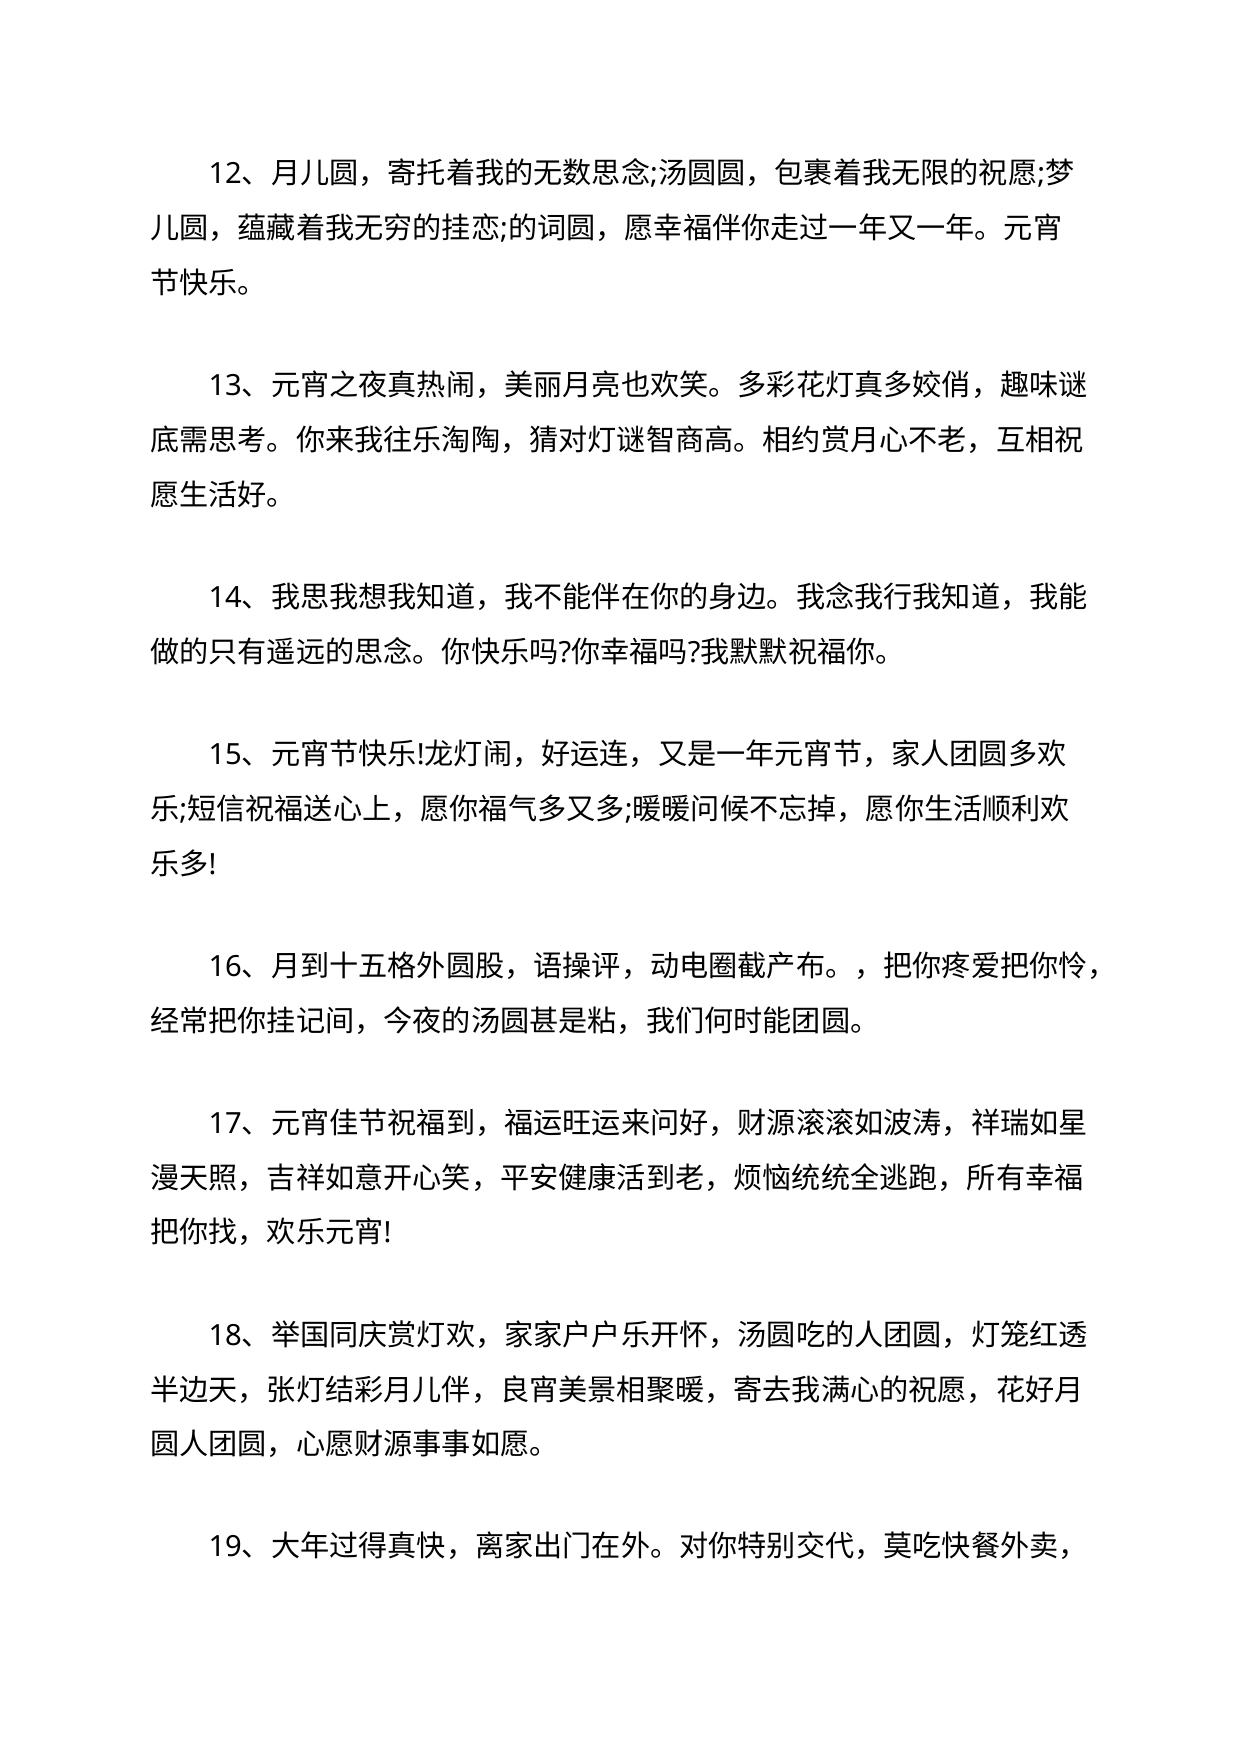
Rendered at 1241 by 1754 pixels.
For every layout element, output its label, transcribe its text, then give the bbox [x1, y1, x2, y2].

text 13、元宵之夜真热闹，美丽月亮也欢笑。多彩花灯真多姣俏，趣味谜底需思考。你来我往乐淘陶，猜对灯谜智商高。相约赏月心不老，互相祝愿生活好。 [150, 362, 1090, 514]
text 18、举国同庆赏灯欢，家家户户乐开怀，汤圆吃的人团圆，灯笼红透半边天，张灯结彩月儿伴，良宵美景相聚暖，寄去我满心的祝愿，花好月圆人团圆，心愿财源事事如愿。 [150, 1311, 1090, 1463]
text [150, 1523, 1090, 1565]
text 15、元宵节快乐!龙灯闹，好运连，又是一年元宵节，家人团圆多欢乐;短信祝福送心上，愿你福气多又多;暖暖问候不忘掉，愿你生活顺利欢乐多! [150, 730, 1090, 883]
text 17、元宵佳节祝福到，福运旺运来问好，财源滚滚如波涛，祥瑞如星漫天照，吉祥如意开心笑，平安健康活到老，烦恼统统全逃跑，所有幸福把你找，欢乐元宵! [150, 1099, 1090, 1251]
text 14、我思我想我知道，我不能伴在你的身边。我念我行我知道，我能做的只有遥远的思念。你快乐吗?你幸福吗?我默默祝福你。 [150, 573, 1090, 671]
text 16、月到十五格外圆股，语操评，动电圈截产布。，把你疼爱把你怜，经常把你挂记间，今夜的汤圆甚是粘，我们何时能团圆。 [150, 942, 1090, 1040]
text 12、月儿圆，寄托着我的无数思念;汤圆圆，包裹着我无限的祝愿;梦儿圆，蕴藏着我无穷的挂恋;的词圆，愿幸福伴你走过一年又一年。元宵节快乐。 [150, 150, 1090, 302]
